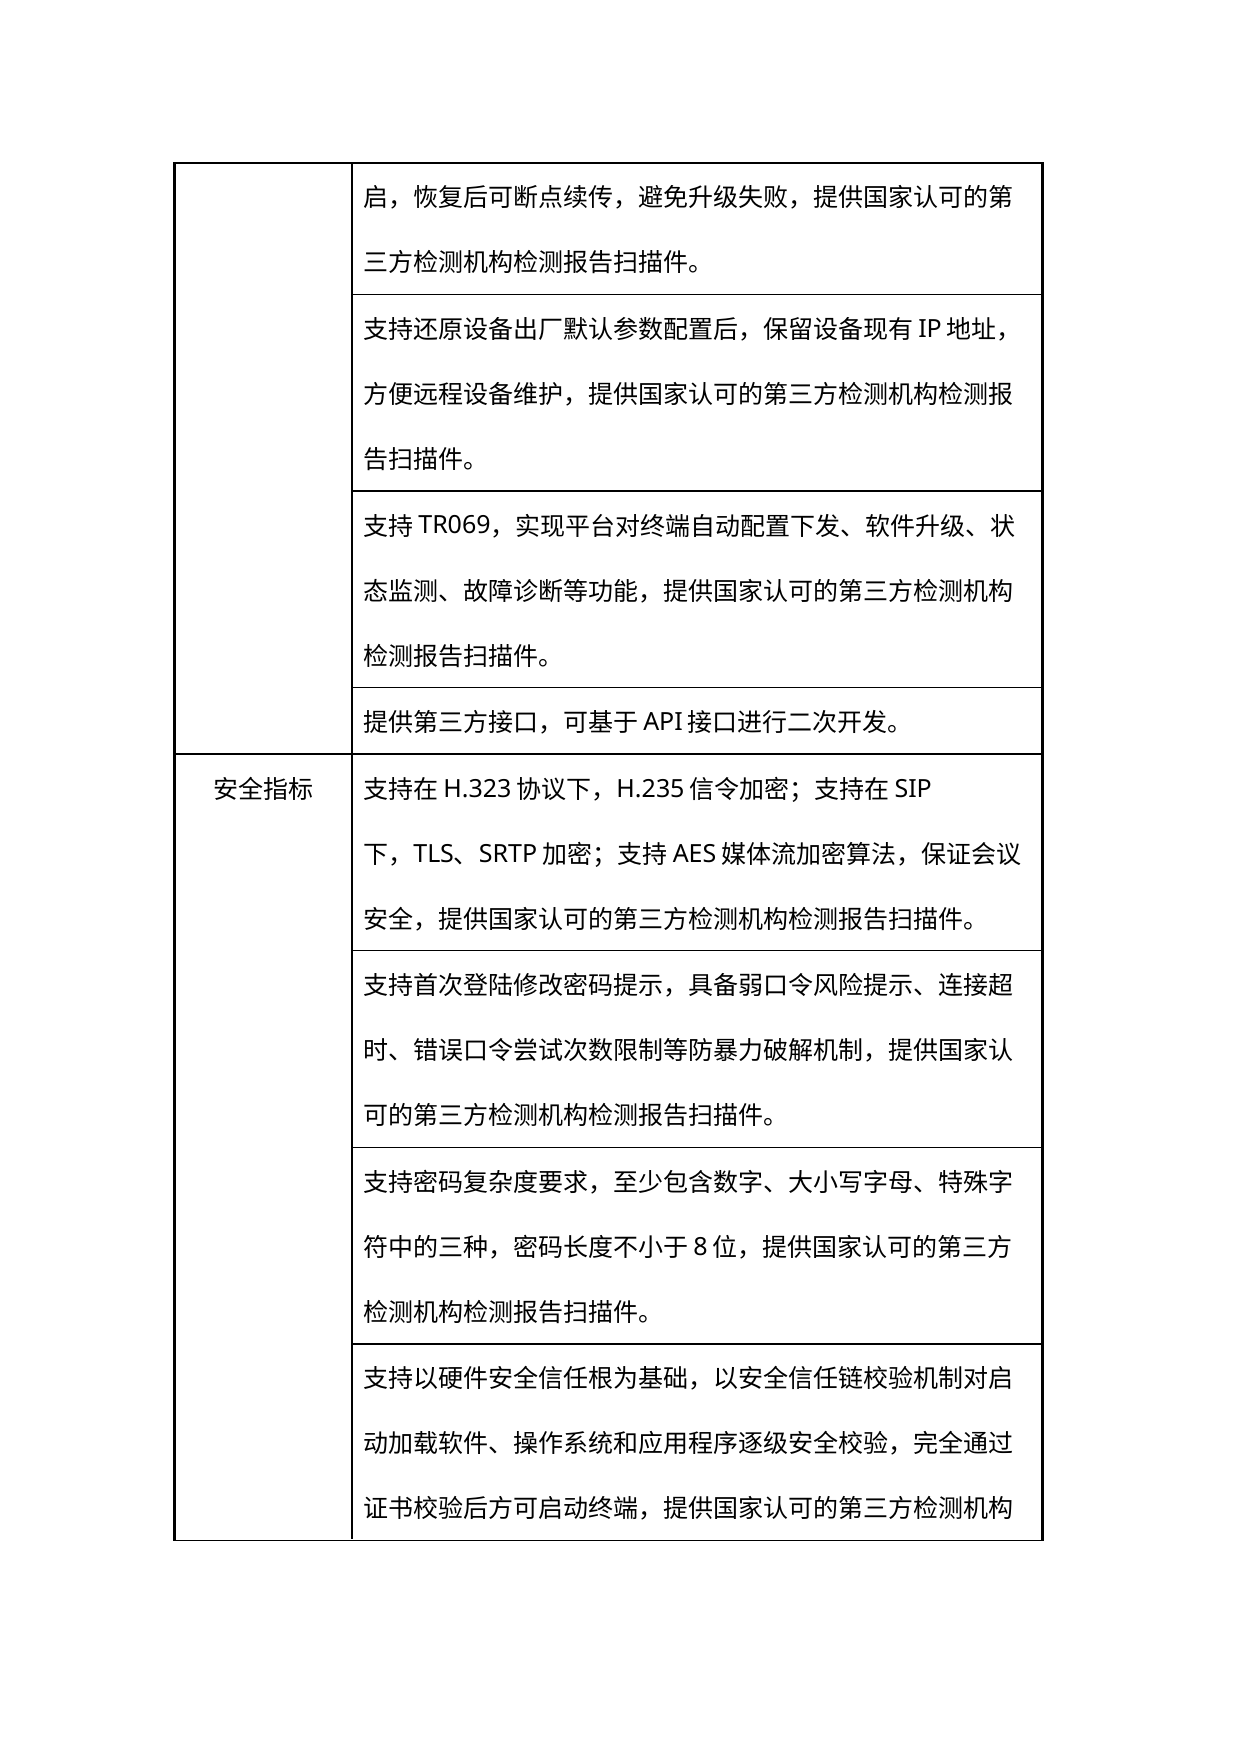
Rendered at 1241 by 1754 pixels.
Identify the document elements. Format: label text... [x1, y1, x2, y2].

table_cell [353, 1345, 1041, 1539]
table_cell 支持TR069，实现平台对终端自动配置下发、软件升级、状态监测、故障诊断等功能，提供国家认可的第三方检测机构检测报告扫描件。 [353, 492, 1041, 687]
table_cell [353, 164, 1041, 293]
table_cell 安全指标 [176, 755, 351, 1539]
table_cell 支持密码复杂度要求，至少包含数字、大小写字母、特殊字符中的三种，密码长度不小于8位，提供国家认可的第三方检测机构检测报告扫描件。 [353, 1148, 1041, 1343]
table_cell 支持在H.323协议下，H.235信令加密；支持在SIP下，TLS、SRTP加密；支持 AES媒体流加密算法，保证会议安全，提供国家认可的第三方检测机构检测报告扫描件。 [353, 755, 1041, 950]
table_cell 支持还原设备出厂默认参数配置后，保留设备现有IP地址，方便远程设备维护，提供国家认可的第三方检测机构检测报告扫描件。 [353, 295, 1041, 490]
table_cell 支持首次登陆修改密码提示，具备弱口令风险提示、连接超时、错误口令尝试次数限制等防暴力破解机制，提供国家认可的第三方检测机构检测报告扫描件。 [353, 951, 1041, 1146]
table_cell 提供第三方接口，可基于API接口进行二次开发。 [353, 688, 1041, 753]
